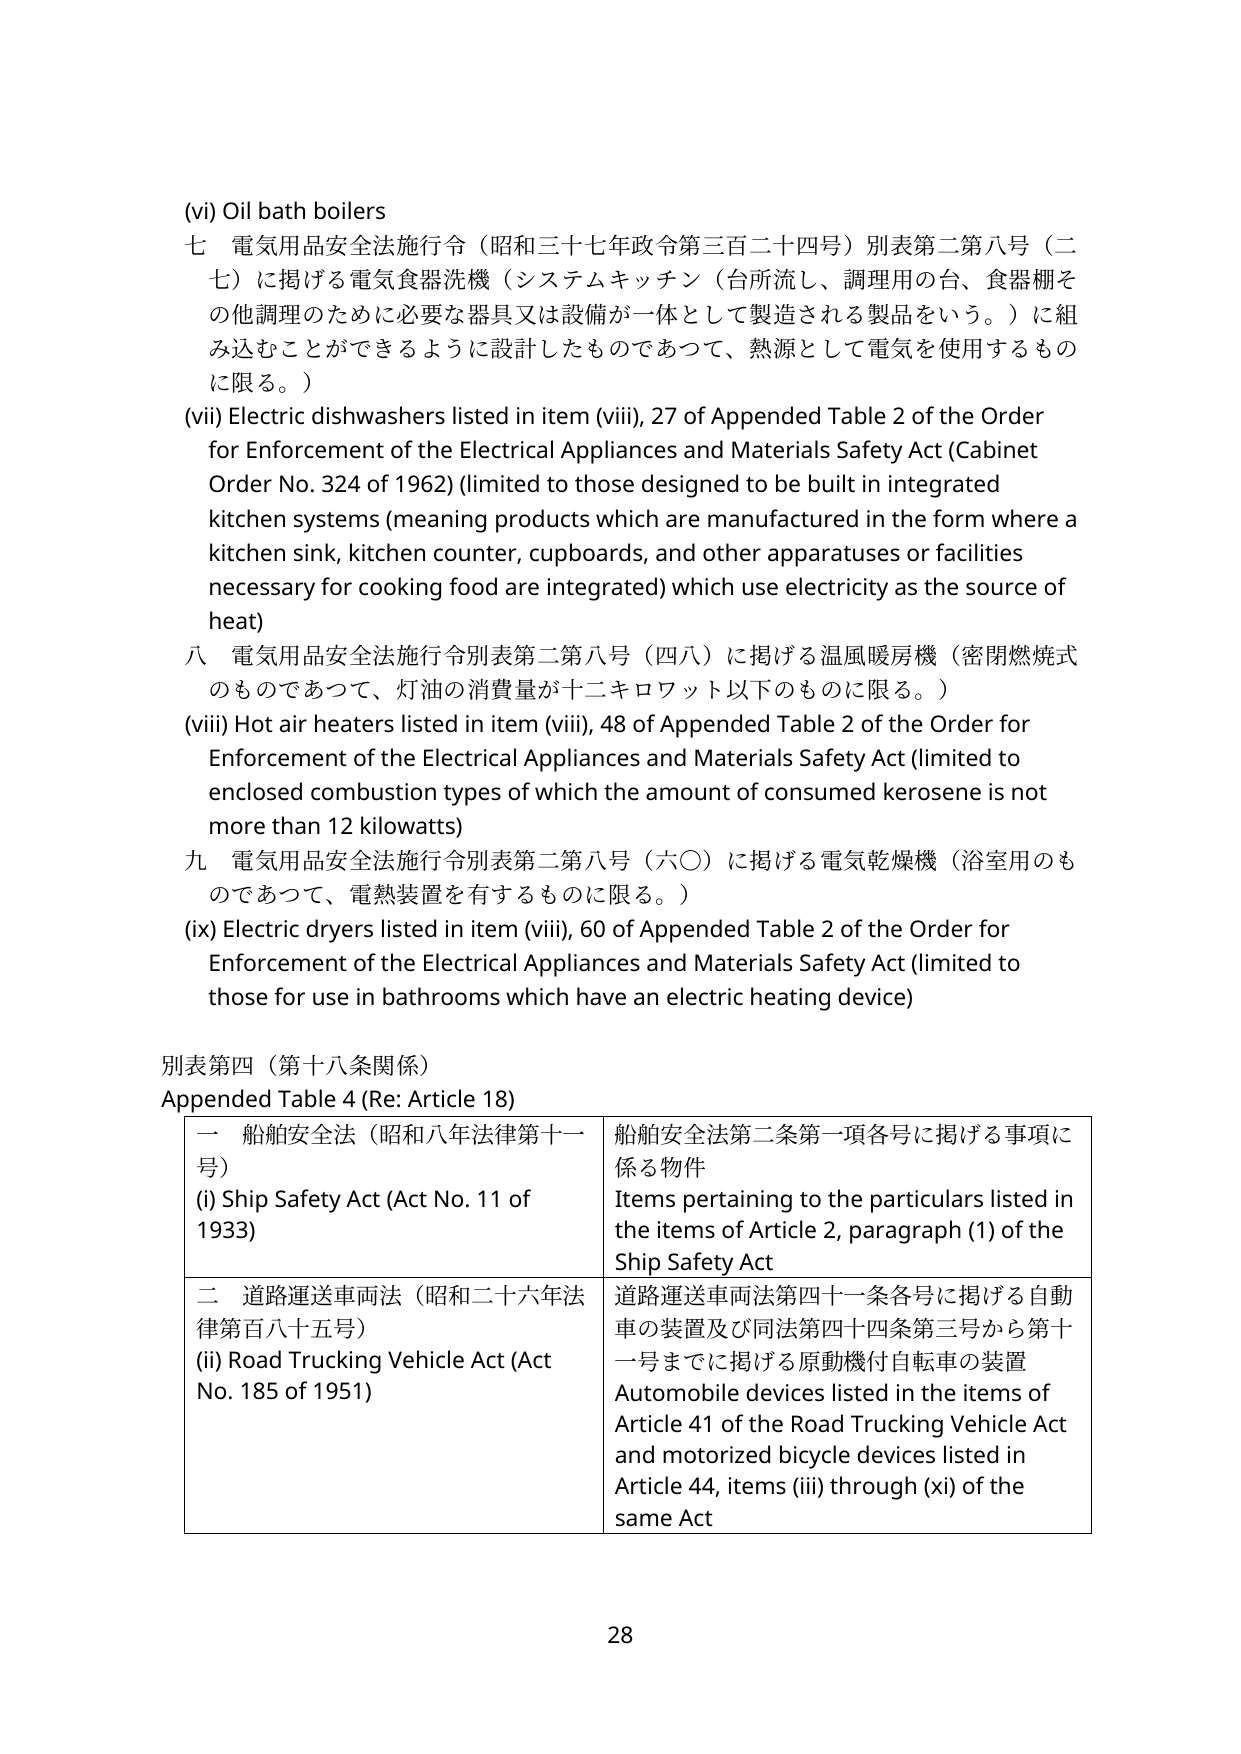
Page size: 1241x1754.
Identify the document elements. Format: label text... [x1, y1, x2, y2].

text 八 電気用品安全法施行令別表第二第八号（四八）に掲げる温風暖房機（密閉燃焼式のものであつて、灯油の消費量が十二キロワット以下のものに限る。） [184, 638, 1079, 706]
table_header 一 船舶安全法（昭和八年法律第十一号） (i) Ship Safety Act (Act No. 11 of 1933) [185, 1117, 603, 1277]
table_cell 二 道路運送車両法（昭和二十六年法律第百八十五号） (ii) Road Trucking Vehicle Act (Act No. 185 of 1951) [185, 1278, 603, 1533]
table_header 船舶安全法第二条第一項各号に掲げる事項に係る物件 Items pertaining to the particulars listed in the items of Article 2, paragraph (1) of the Ship Safety Act [604, 1117, 1091, 1277]
table_cell 道路運送車両法第四十一条各号に掲げる自動車の装置及び同法第四十四条第三号から第十一号までに掲げる原動機付自転車の装置 Automobile devices listed in the items of Article 41 of the Road Trucking Vehicle Act and motorized bicycle devices listed in Article 44, items (iii) through (xi) of the same Act [604, 1278, 1091, 1533]
text 九 電気用品安全法施行令別表第二第八号（六〇）に掲げる電気乾燥機（浴室用のものであつて、電熱装置を有するものに限る。） [184, 843, 1079, 911]
text (vii) Electric dishwashers listed in item (viii), 27 of Appended Table 2 of the Order for Enforcement of the Electrical Appliances and Materials Safety Act (Cabinet Order No. 324 of 1962) (limited to those designed to be built in integrated kitchen systems (meaning products which are manufactured in the form where a kitchen sink, kitchen counter, cupboards, and other apparatuses or facilities necessary for cooking food are integrated) which use electricity as the source of heat) [184, 399, 1079, 638]
text 別表第四（第十八条関係） [161, 1048, 1079, 1082]
text (viii) Hot air heaters listed in item (viii), 48 of Appended Table 2 of the Order for Enforcement of the Electrical Appliances and Materials Safety Act (limited to enclosed combustion types of which the amount of consumed kerosene is not more than 12 kilowatts) [184, 706, 1079, 843]
text (vi) Oil bath boilers [184, 194, 1079, 228]
text (ix) Electric dryers listed in item (viii), 60 of Appended Table 2 of the Order for Enforcement of the Electrical Appliances and Materials Safety Act (limited to those for use in bathrooms which have an electric heating device) [184, 911, 1079, 1014]
text Appended Table 4 (Re: Article 18) [161, 1082, 1079, 1116]
text 七 電気用品安全法施行令（昭和三十七年政令第三百二十四号）別表第二第八号（二七）に掲げる電気食器洗機（システムキッチン（台所流し、調理用の台、食器棚その他調理のために必要な器具又は設備が一体として製造される製品をいう。）に組み込むことができるように設計したものであつて、熱源として電気を使用するものに限る。） [184, 228, 1079, 399]
